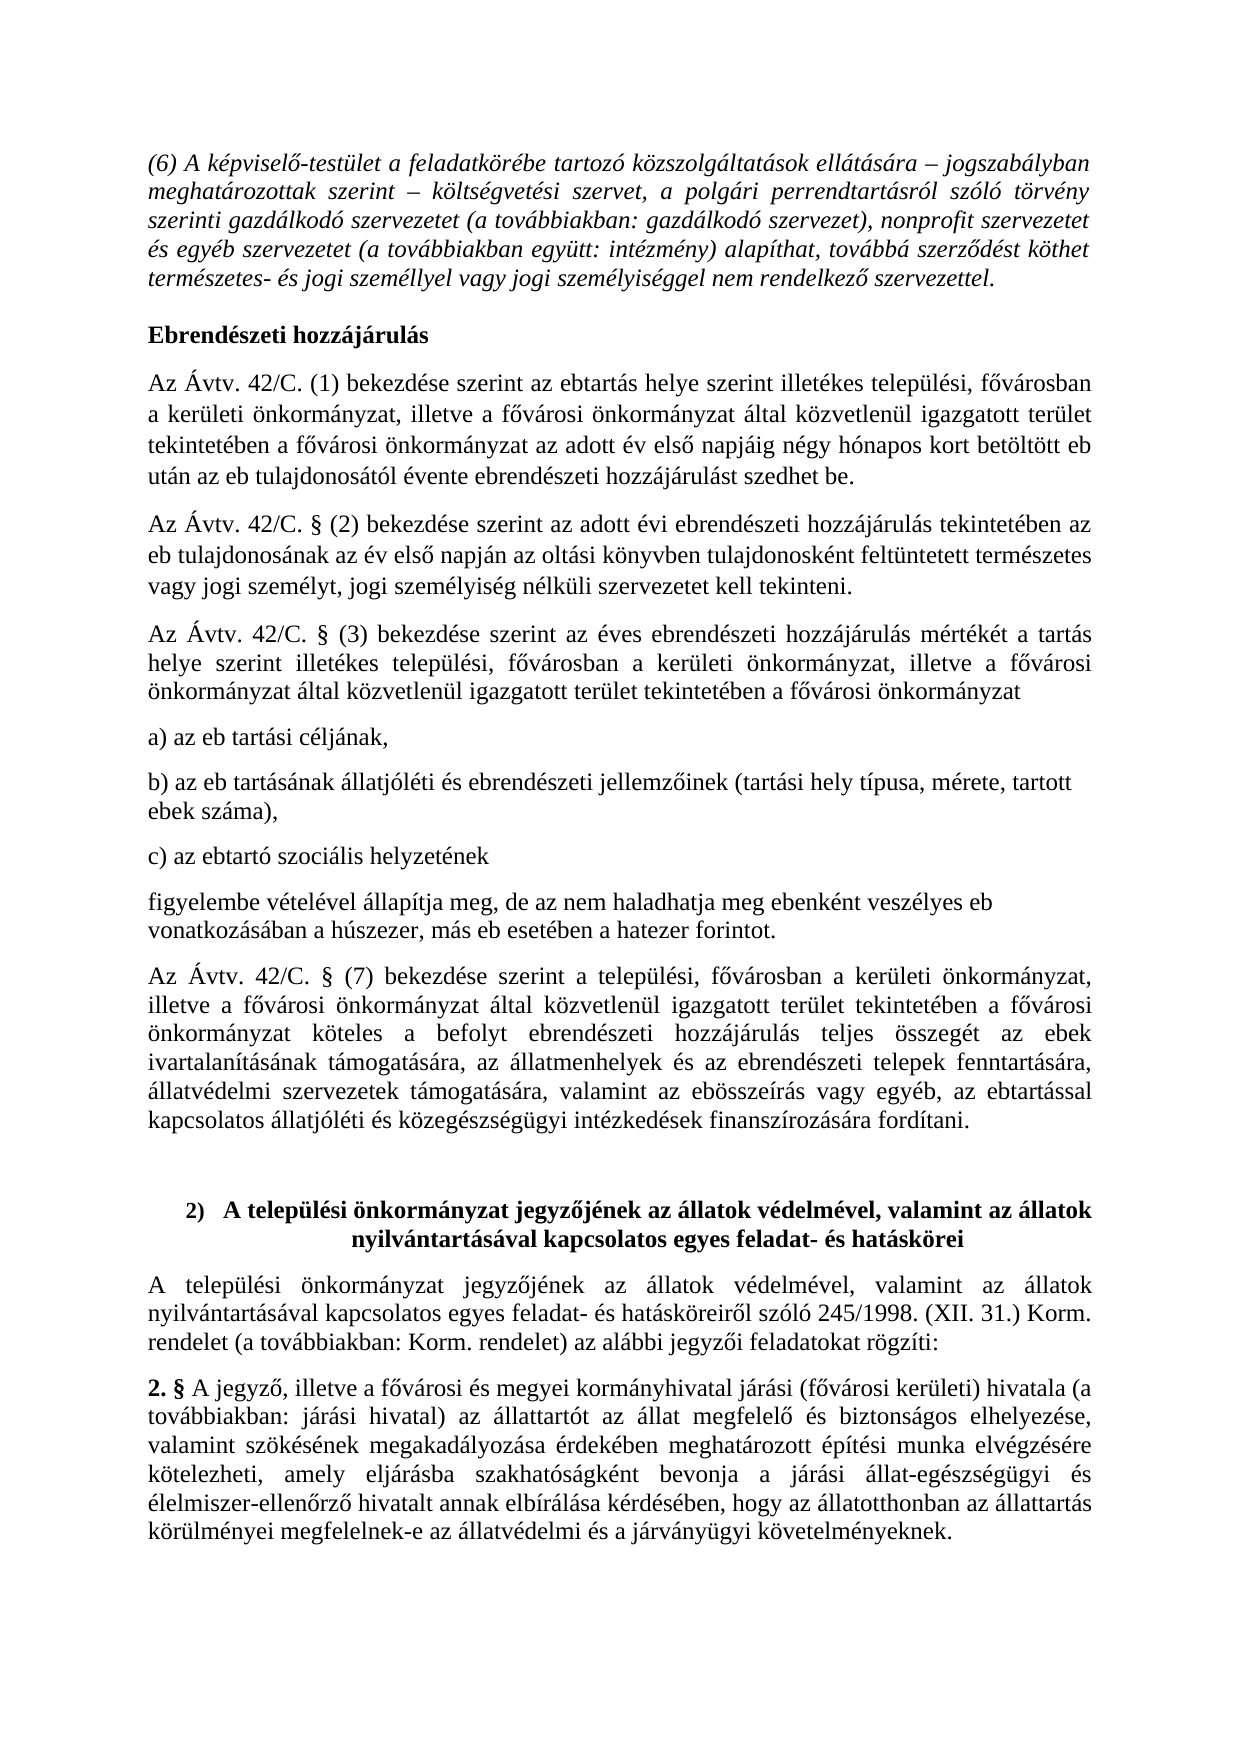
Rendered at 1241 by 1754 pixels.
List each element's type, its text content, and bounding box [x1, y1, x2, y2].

text A települési önkormányzat jegyzőjének az állatok védelmével, valamint az állatok nyilvántartásával kapcsolatos egyes feladat- és hatásköreiről szóló 245/1998. (XII. 31.) Korm. rendelet (a továbbiakban: Korm. rendelet) az alábbi jegyzői feladatokat rögzíti: [148, 1270, 1093, 1356]
text Ebrendészeti hozzájárulás [148, 321, 1093, 349]
text (6) A képviselő-testület a feladatkörébe tartozó közszolgáltatások ellátására – jogszabályban meghatározottak szerint – költségvetési szervet, a polgári perrendtartásról szóló törvény szerinti gazdálkodó szervezetet (a továbbiakban: gazdálkodó szervezet), nonprofit szervezetet és egyéb szervezetet (a továbbiakban együtt: intézmény) alapíthat, továbbá szerződést köthet természetes- és jogi személlyel vagy jogi személyiséggel nem rendelkező szervezettel. [148, 148, 1093, 291]
text c) az ebtartó szociális helyzetének [148, 841, 1093, 870]
text figyelembe vételével állapítja meg, de az nem haladhatja meg ebenként veszélyes eb vonatkozásában a húszezer, más eb esetében a hatezer forintot. [148, 887, 1093, 944]
text Az Ávtv. 42/C. § (7) bekezdése szerint a települési, fővárosban a kerületi önkormányzat, illetve a fővárosi önkormányzat által közvetlenül igazgatott terület tekintetében a fővárosi önkormányzat köteles a befolyt ebrendészeti hozzájárulás teljes összegét az ebek ivartalanításának támogatására, az állatmenhelyek és az ebrendészeti telepek fenntartására, állatvédelmi szervezetek támogatására, valamint az ebösszeírás vagy egyéb, az ebtartással kapcsolatos állatjóléti és közegészségügyi intézkedések finanszírozására fordítani. [148, 961, 1093, 1133]
text Az Ávtv. 42/C. (1) bekezdése szerint az ebtartás helye szerint illetékes települési, fővárosban a kerületi önkormányzat, illetve a fővárosi önkormányzat által közvetlenül igazgatott terület tekintetében a fővárosi önkormányzat az adott év első napjáig négy hónapos kort betöltött eb után az eb tulajdonosától évente ebrendészeti hozzájárulást szedhet be. [148, 368, 1093, 490]
text Az Ávtv. 42/C. § (2) bekezdése szerint az adott évi ebrendészeti hozzájárulás tekintetében az eb tulajdonosának az év első napján az oltási könyvben tulajdonosként feltüntetett természetes vagy jogi személyt, jogi személyiség nélküli szervezetet kell tekinteni. [148, 509, 1093, 600]
text b) az eb tartásának állatjóléti és ebrendészeti jellemzőinek (tartási hely típusa, mérete, tartott ebek száma), [148, 767, 1093, 825]
text 2. § A jegyző, illetve a fővárosi és megyei kormányhivatal járási (fővárosi kerületi) hivatala (a továbbiakban: járási hivatal) az állattartót az állat megfelelő és biztonságos elhelyezése, valamint szökésének megakadályozása érdekében meghatározott építési munka elvégzésére kötelezheti, amely eljárásba szakhatóságként bevonja a járási állat-egészségügyi és élelmiszer-ellenőrző hivatalt annak elbírálása kérdésében, hogy az állatotthonban az állattartás körülményei megfelelnek-e az állatvédelmi és a járványügyi követelményeknek. [148, 1373, 1093, 1545]
text Az Ávtv. 42/C. § (3) bekezdése szerint az éves ebrendészeti hozzájárulás mértékét a tartás helye szerint illetékes települési, fővárosban a kerületi önkormányzat, illetve a fővárosi önkormányzat által közvetlenül igazgatott terület tekintetében a fővárosi önkormányzat [148, 619, 1093, 705]
list A települési önkormányzat jegyzőjének az állatok védelmével, valamint az állatok nyilvántartásával kapcsolatos egyes feladat- és hatáskörei [185, 1196, 1093, 1253]
text a) az eb tartási céljának, [148, 722, 1093, 751]
